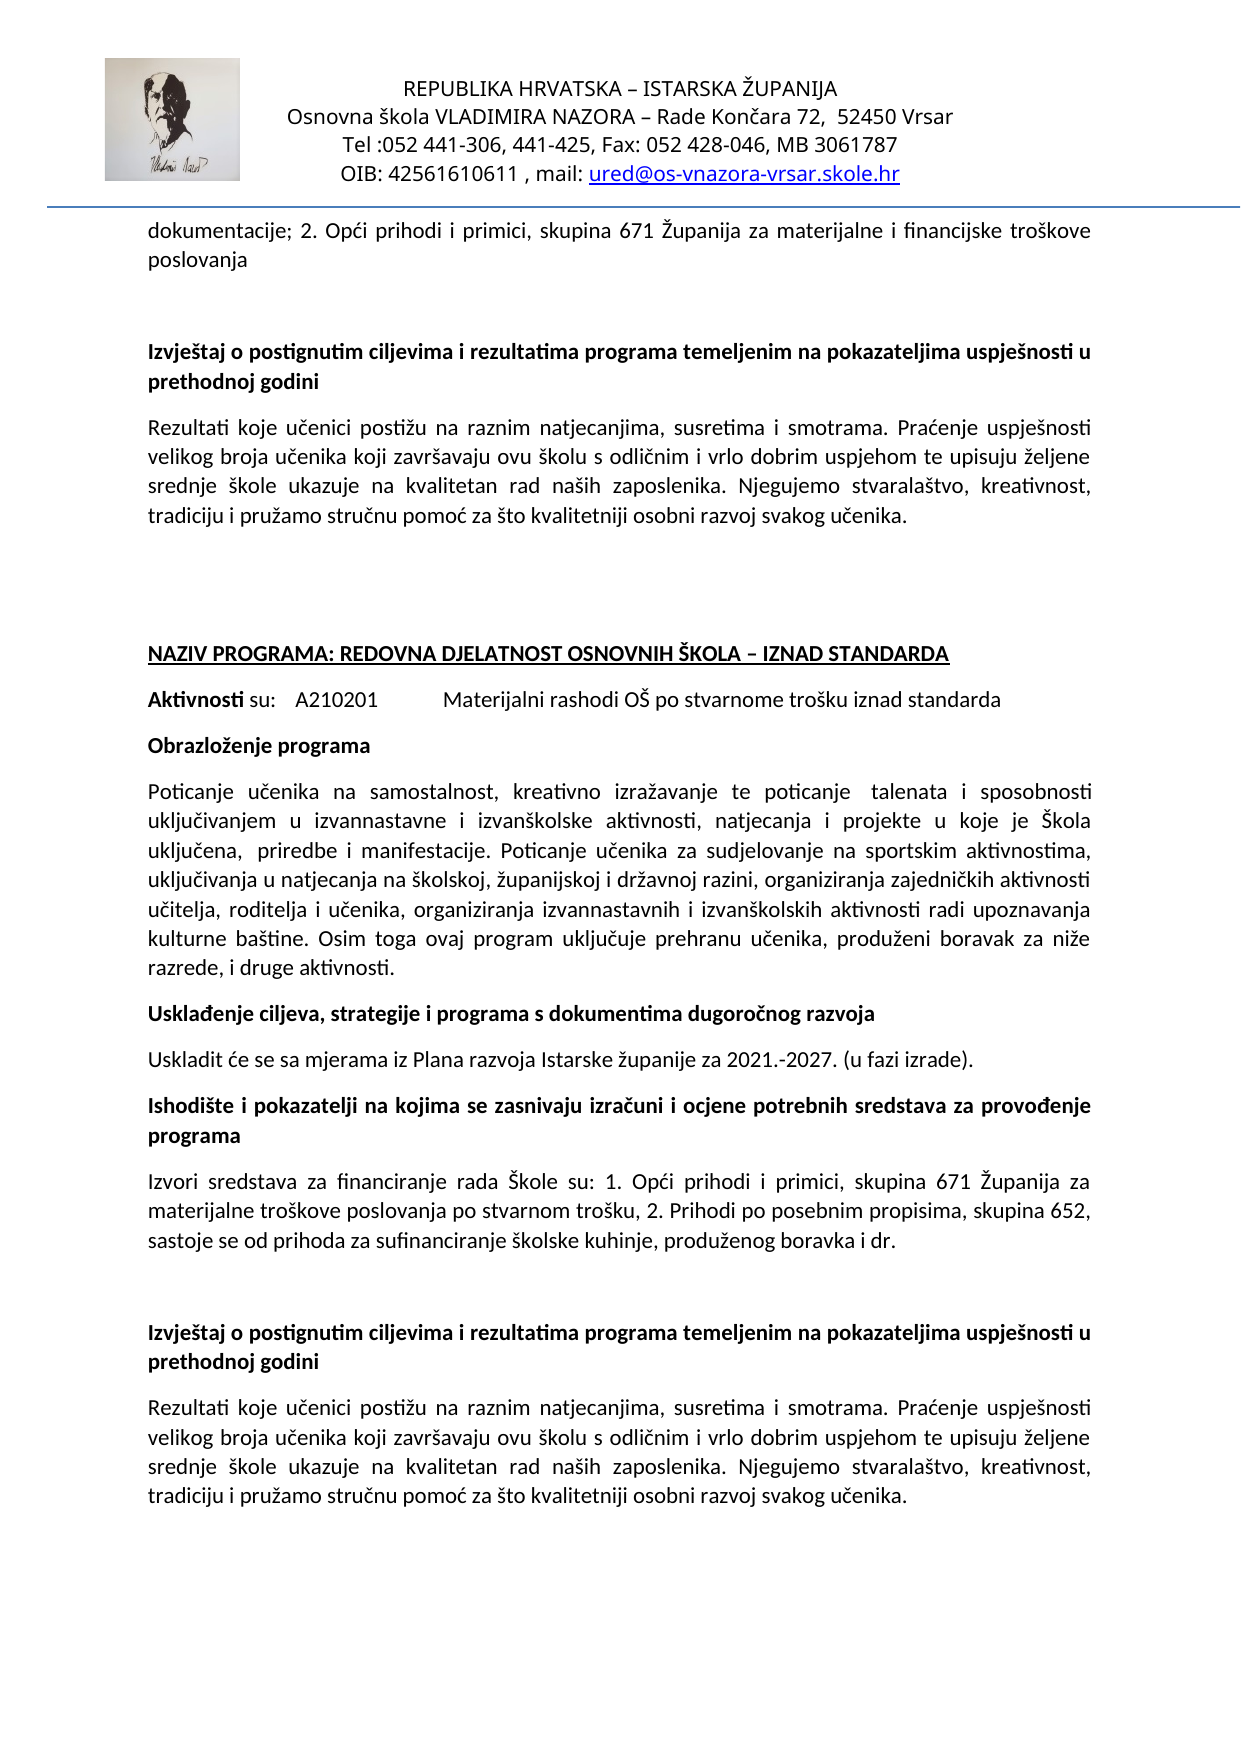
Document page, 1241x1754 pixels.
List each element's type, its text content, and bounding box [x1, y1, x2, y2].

text Izvori sredstava za financiranje rada Škole su: 1. Opći prihodi i primici, skupina 671 Županija za materijalne troškove poslovanja po stvarnom trošku, 2. Prihodi po posebnim propisima, skupina 652, sastoje se od prihoda za sufinanciranje školske kuhinje, produženog boravka i dr. [148, 1167, 1093, 1254]
text Rezultati koje učenici postižu na raznim natjecanjima, susretima i smotrama. Praćenje uspješnosti velikog broja učenika koji završavaju ovu školu s odličnim i vrlo dobrim uspjehom te upisuju željene srednje škole ukazuje na kvalitetan rad naših zaposlenika. Njegujemo stvaralaštvo, kreativnost, tradiciju i pružamo stručnu pomoć za što kvalitetniji osobni razvoj svakog učenika. [148, 413, 1093, 529]
text Rezultati koje učenici postižu na raznim natjecanjima, susretima i smotrama. Praćenje uspješnosti velikog broja učenika koji završavaju ovu školu s odličnim i vrlo dobrim uspjehom te upisuju željene srednje škole ukazuje na kvalitetan rad naših zaposlenika. Njegujemo stvaralaštvo, kreativnost, tradiciju i pružamo stručnu pomoć za što kvalitetniji osobni razvoj svakog učenika. [148, 1393, 1093, 1509]
text Obrazloženje programa [148, 731, 1093, 759]
text Izvještaj o postignutim ciljevima i rezultatima programa temeljenim na pokazateljima uspješnosti u prethodnoj godini [148, 1318, 1093, 1375]
text NAZIV PROGRAMA: REDOVNA DJELATNOST OSNOVNIH ŠKOLA – IZNAD STANDARDA [148, 639, 1093, 667]
picture [104, 58, 240, 181]
text Poticanje učenika na samostalnost, kreativno izražavanje te poticanje talenata i sposobnosti uključivanjem u izvannastavne i izvanškolske aktivnosti, natjecanja i projekte u koje je Škola uključena, priredbe i manifestacije. Poticanje učenika za sudjelovanje na sportskim aktivnostima, uključivanja u natjecanja na školskoj, županijskoj i državnoj razini, organiziranja zajedničkih aktivnosti učitelja, roditelja i učenika, organiziranja izvannastavnih i izvanškolskih aktivnosti radi upoznavanja kulturne baštine. Osim toga ovaj program uključuje prehranu učenika, produženi boravak za niže razrede, i druge aktivnosti. [148, 777, 1093, 981]
text Izvještaj o postignutim ciljevima i rezultatima programa temeljenim na pokazateljima uspješnosti u prethodnoj godini [148, 337, 1093, 395]
text Uskladit će se sa mjerama iz Plana razvoja Istarske županije za 2021.-2027. (u fazi izrade). [148, 1046, 1093, 1073]
text Ishodište i pokazatelji na kojima se zasnivaju izračuni i ocjene potrebnih sredstava za provođenje programa [148, 1092, 1093, 1149]
text Usklađenje ciljeva, strategije i programa s dokumentima dugoročnog razvoja [148, 999, 1093, 1027]
text Aktivnosti su: A210201 Materijalni rashodi OŠ po stvarnome trošku iznad standarda [148, 685, 1093, 713]
